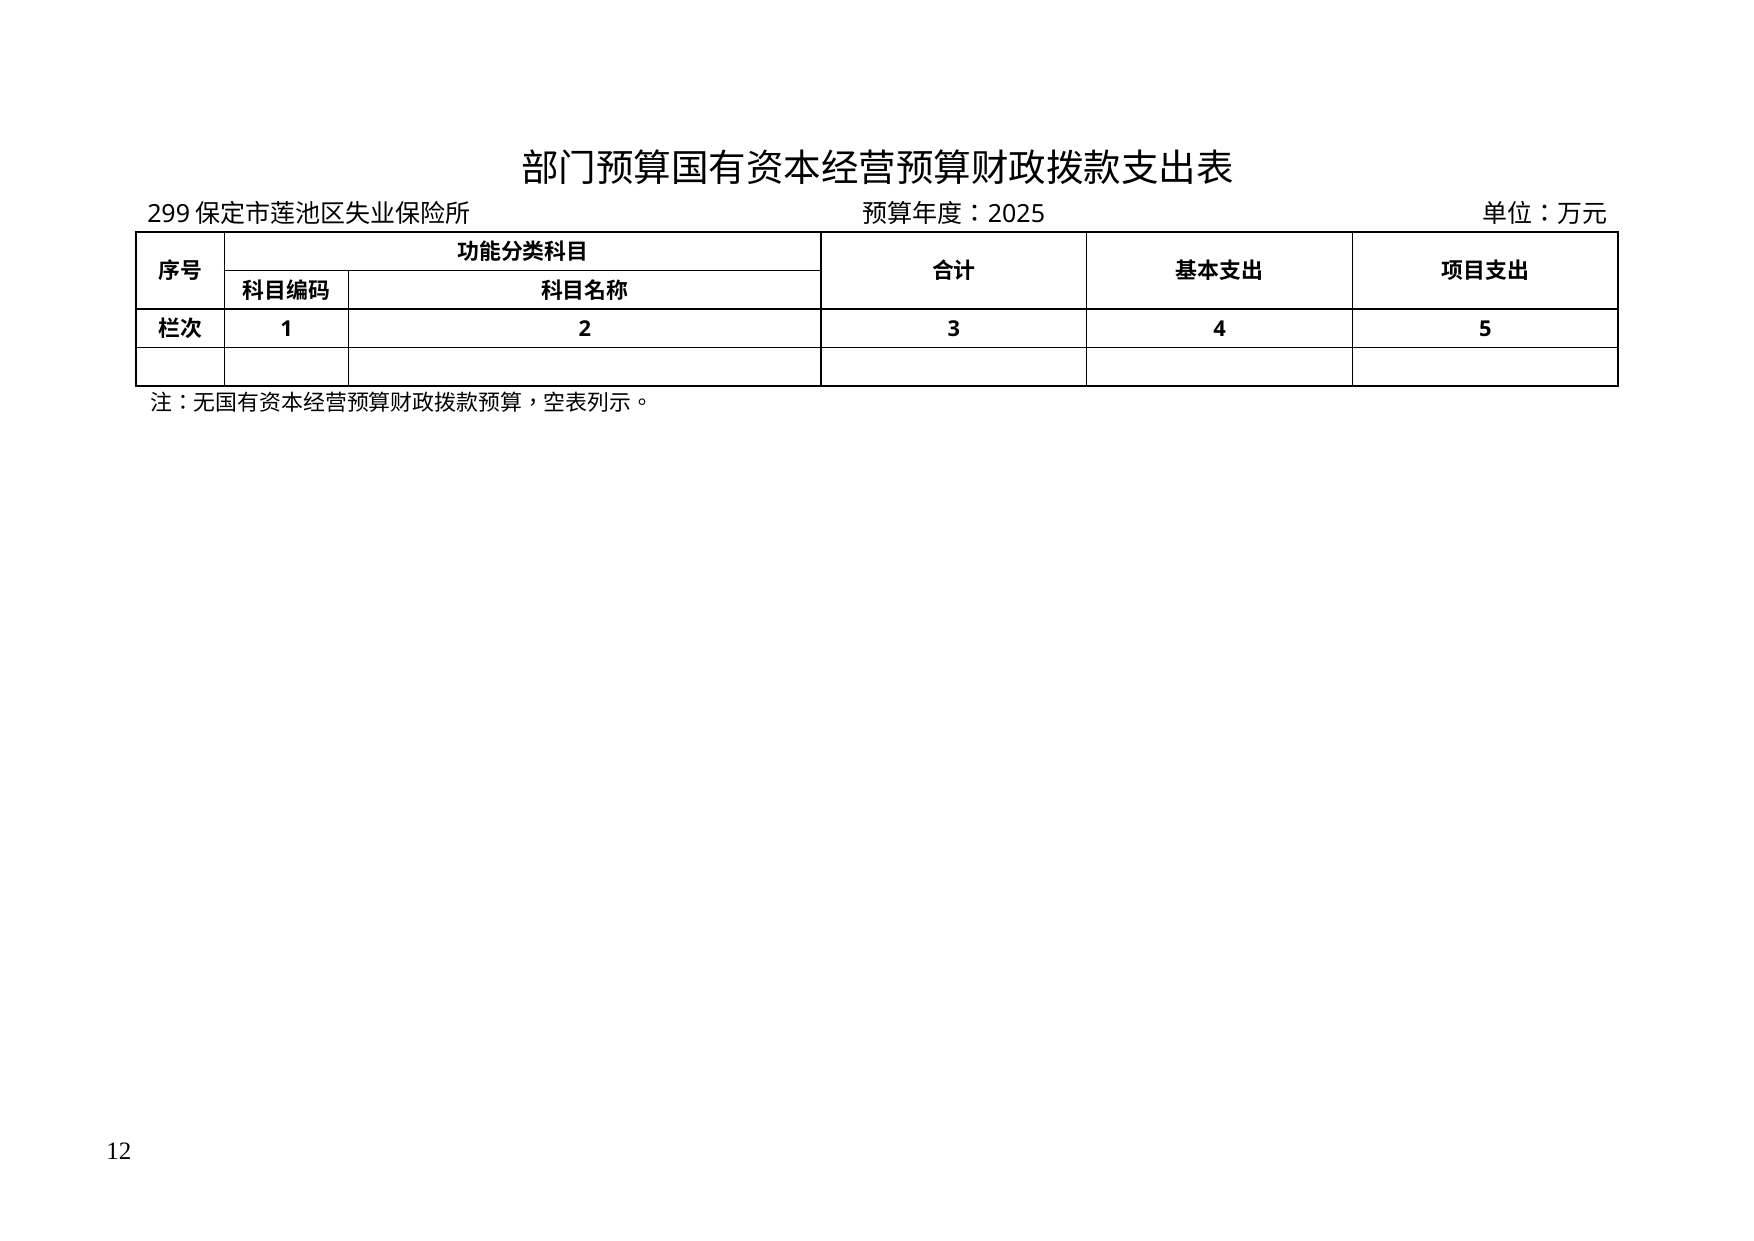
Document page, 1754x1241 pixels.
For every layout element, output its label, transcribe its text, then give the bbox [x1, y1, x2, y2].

table_cell 项目支出 [1353, 233, 1617, 308]
table_cell 3 [822, 310, 1086, 347]
table_cell [822, 348, 1086, 385]
table_cell [225, 348, 348, 385]
table_header 单位：万元 [1087, 195, 1617, 231]
table_cell 科目名称 [349, 271, 820, 308]
table_cell 4 [1087, 310, 1352, 347]
text 注：无国有资本经营预算财政拨款预算，空表列示。 [106, 387, 1648, 416]
table_cell [137, 348, 224, 385]
table_cell [1087, 348, 1352, 385]
table_header 预算年度：2025 [822, 195, 1086, 231]
table_cell 科目编码 [225, 271, 348, 308]
table_cell 合计 [822, 233, 1086, 308]
table_cell 栏次 [137, 310, 224, 347]
table_header 299保定市莲池区失业保险所 [137, 195, 820, 231]
table_cell 基本支出 [1087, 233, 1352, 308]
table_cell 5 [1353, 310, 1617, 347]
table_cell [1353, 348, 1617, 385]
table_cell [349, 348, 820, 385]
table_cell 2 [349, 310, 820, 347]
table_cell 功能分类科目 [225, 233, 820, 270]
text 部门预算国有资本经营预算财政拨款支出表 [106, 142, 1648, 193]
table_cell 1 [225, 310, 348, 347]
table_cell 序号 [137, 233, 224, 308]
